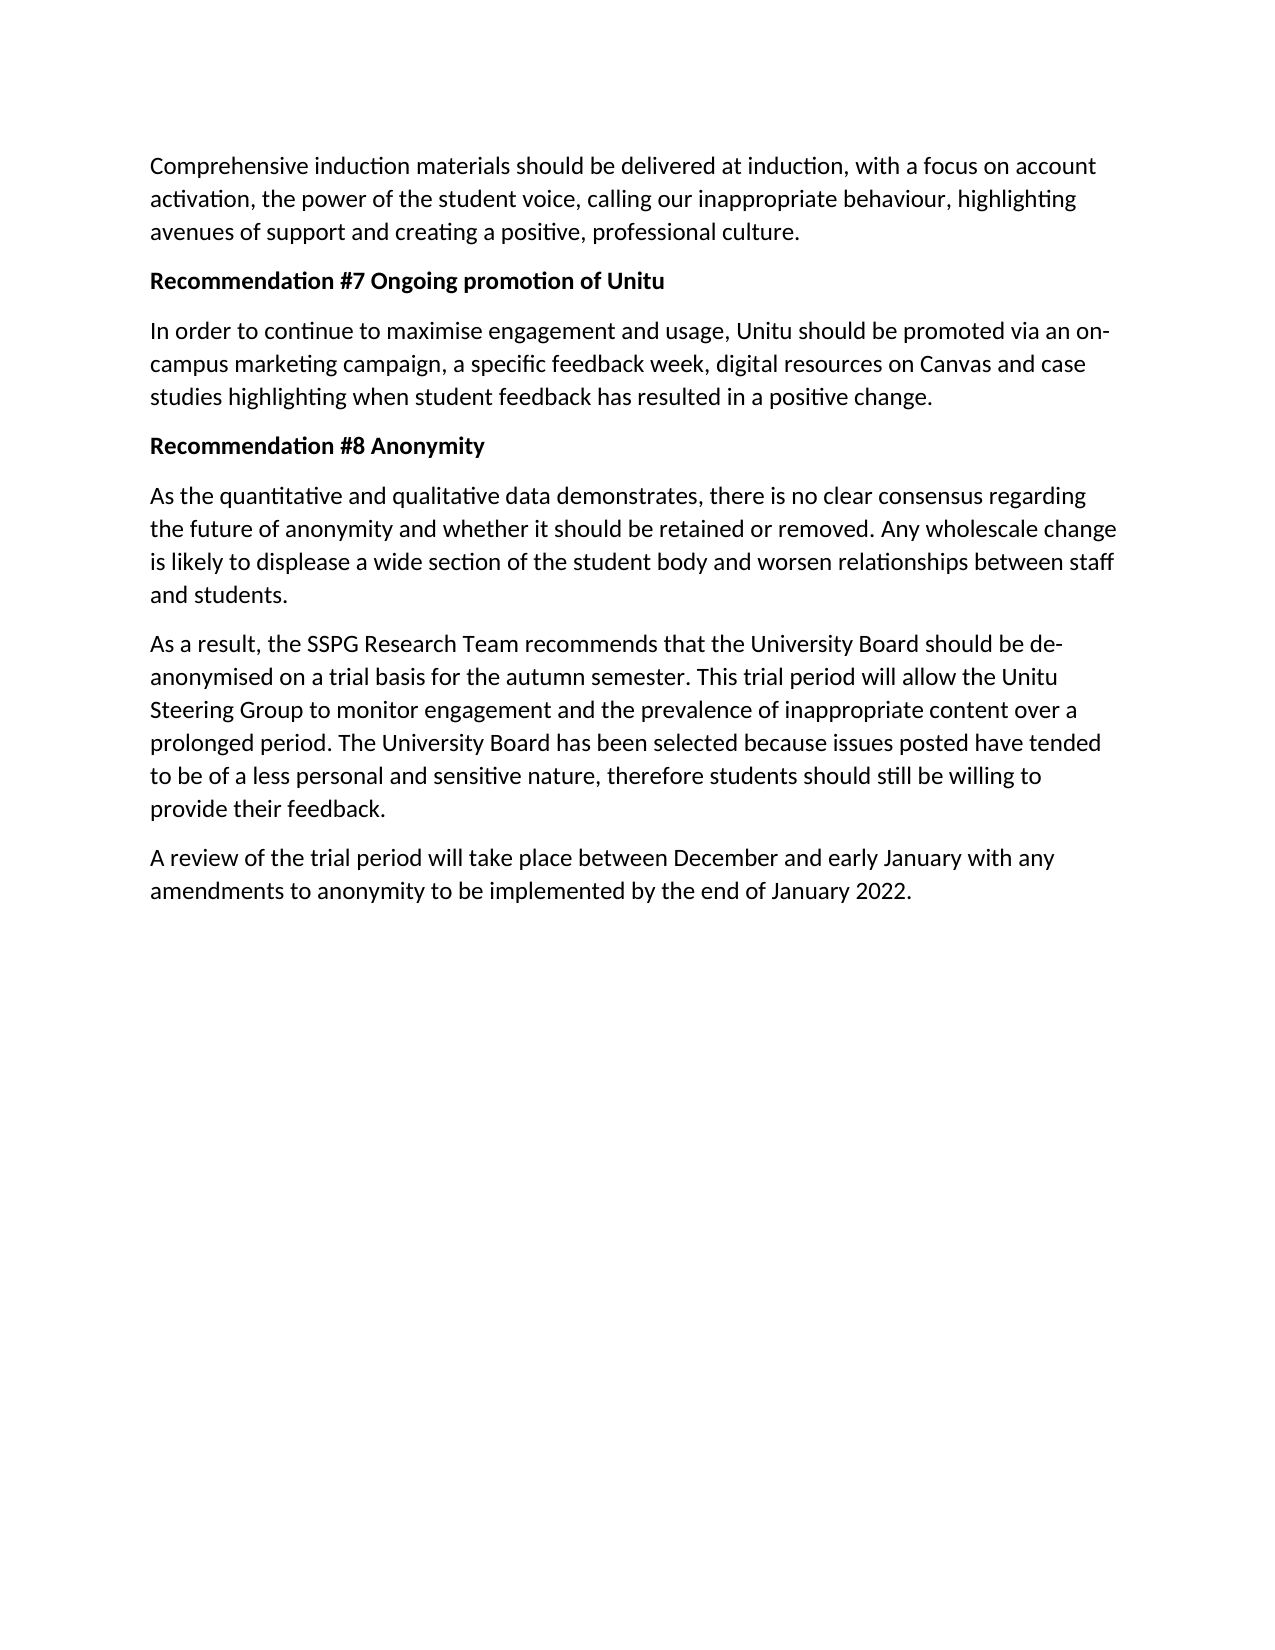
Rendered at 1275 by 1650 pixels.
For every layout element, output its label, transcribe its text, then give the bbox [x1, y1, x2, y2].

text Comprehensive induction materials should be delivered at induction, with a focus on account activation, the power of the student voice, calling our inappropriate behaviour, highlighting avenues of support and creating a positive, professional culture. [150, 150, 1125, 246]
text As the quantitative and qualitative data demonstrates, there is no clear consensus regarding the future of anonymity and whether it should be retained or removed. Any wholescale change is likely to displease a wide section of the student body and worsen relationships between staff and students. [150, 480, 1125, 609]
text A review of the trial period will take place between December and early January with any amendments to anonymity to be implemented by the end of January 2022. [150, 842, 1125, 906]
text As a result, the SSPG Research Team recommends that the University Board should be de-anonymised on a trial basis for the autumn semester. This trial period will allow the Unitu Steering Group to monitor engagement and the prevalence of inappropriate content over a prolonged period. The University Board has been selected because issues posted have tended to be of a less personal and sensitive nature, therefore students should still be willing to provide their feedback. [150, 628, 1125, 823]
text Recommendation #8 Anonymity [150, 430, 1125, 461]
text Recommendation #7 Ongoing promotion of Unitu [150, 265, 1125, 296]
text In order to continue to maximise engagement and usage, Unitu should be promoted via an on-campus marketing campaign, a specific feedback week, digital resources on Canvas and case studies highlighting when student feedback has resulted in a positive change. [150, 315, 1125, 411]
